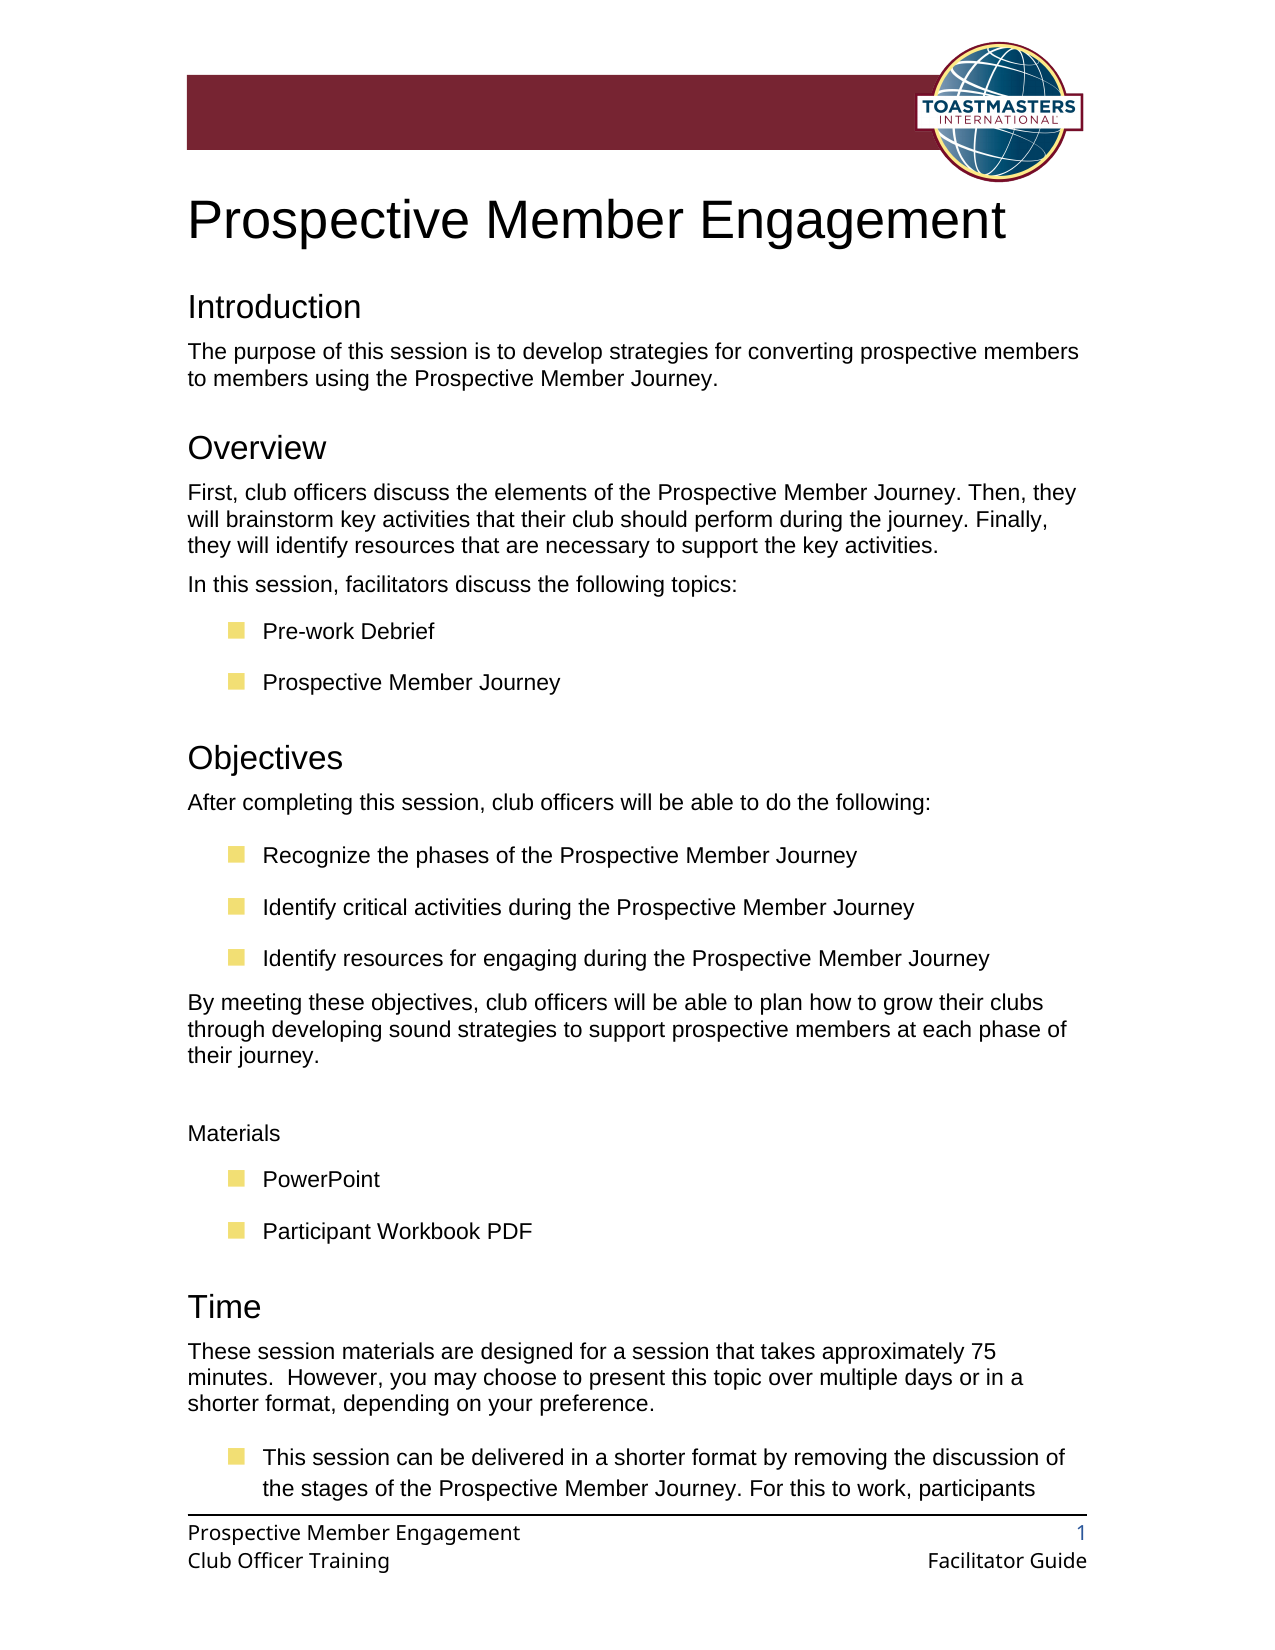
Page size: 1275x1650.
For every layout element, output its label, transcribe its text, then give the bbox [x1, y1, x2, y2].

text Overview [187, 428, 1087, 467]
list Pre-work Debrief [225, 603, 1087, 649]
text Materials [187, 1119, 1087, 1146]
text Introduction [187, 287, 1087, 326]
text After completing this session, club officers will be able to do the following: [187, 789, 1087, 815]
text In this session, facilitators discuss the following topics: [187, 571, 1087, 597]
subtitle Prospective Member Engagement [187, 187, 1087, 250]
text These session materials are designed for a session that takes approximately 75 minutes. However, you may choose to present this topic over multiple days or in a shorter format, depending on your preference. [187, 1338, 1087, 1417]
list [225, 1429, 1087, 1501]
list Recognize the phases of the Prospective Member Journey [225, 828, 1087, 873]
list PowerPoint [225, 1152, 1087, 1198]
list Prospective Member Journey [225, 655, 1087, 701]
list Identify critical activities during the Prospective Member Journey [225, 879, 1087, 925]
picture [913, 36, 1085, 187]
text First, club officers discuss the elements of the Prospective Member Journey. Then, they will brainstorm key activities that their club should perform during the journey. Finally, they will identify resources that are necessary to support the key activities. [187, 479, 1087, 558]
text The purpose of this session is to develop strategies for converting prospective members to members using the Prospective Member Journey. [187, 338, 1087, 391]
list Identify resources for engaging during the Prospective Member Journey [225, 931, 1087, 977]
text Objectives [187, 738, 1087, 777]
text By meeting these objectives, club officers will be able to plan how to grow their clubs through developing sound strategies to support prospective members at each phase of their journey. [187, 989, 1087, 1068]
list Participant Workbook PDF [225, 1204, 1087, 1249]
text Time [187, 1287, 1087, 1325]
